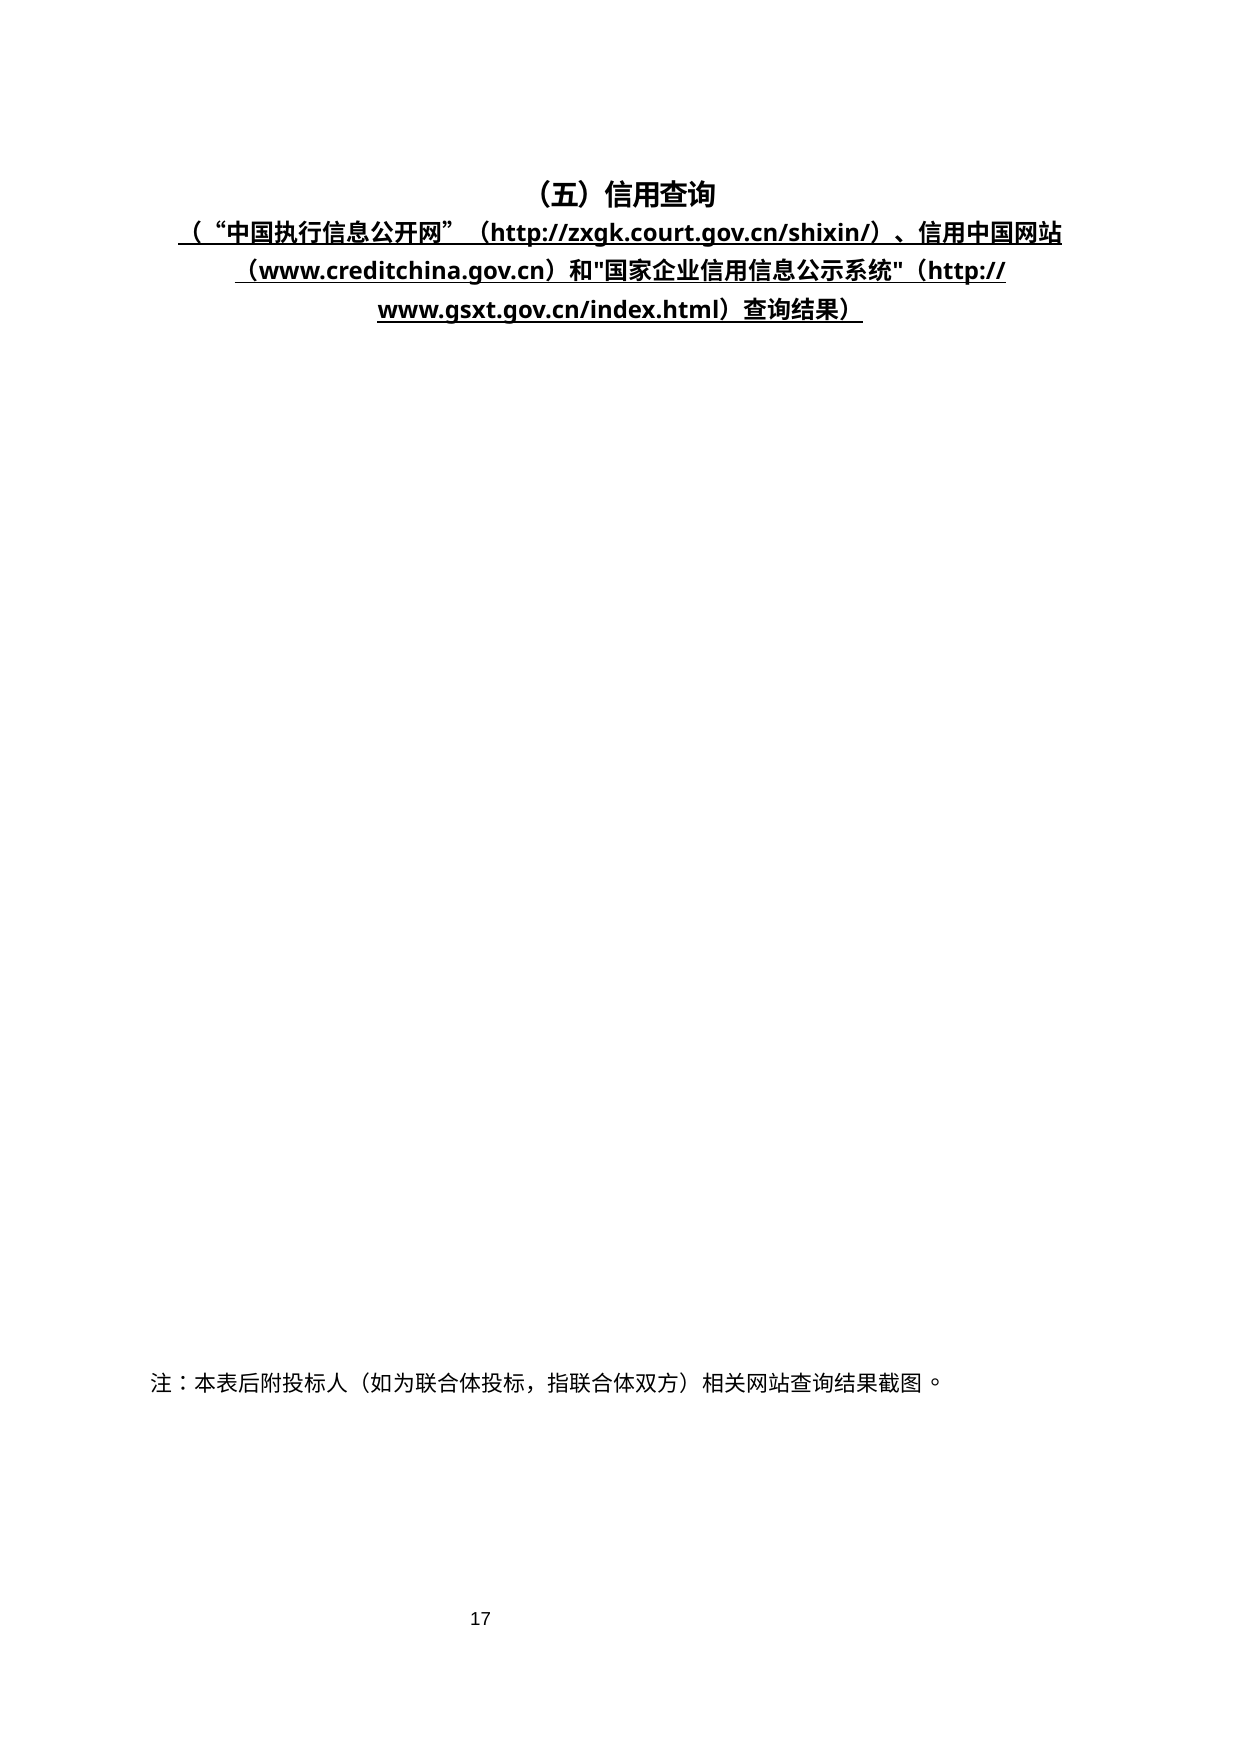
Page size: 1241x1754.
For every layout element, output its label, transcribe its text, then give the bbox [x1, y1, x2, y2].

text （“中国执行信息公开网”（http://zxgk.court.gov.cn/shixin/）、信用中国网站（www.creditchina.gov.cn）和"国家企业信用信息公示系统"（http://www.gsxt.gov.cn/index.html）查询结果） [150, 213, 1090, 326]
text （五）信用查询 [150, 175, 1090, 213]
list 注：本表后附投标人（如为联合体投标，指联合体双方）相关网站查询结果截图。 [150, 1368, 1090, 1398]
